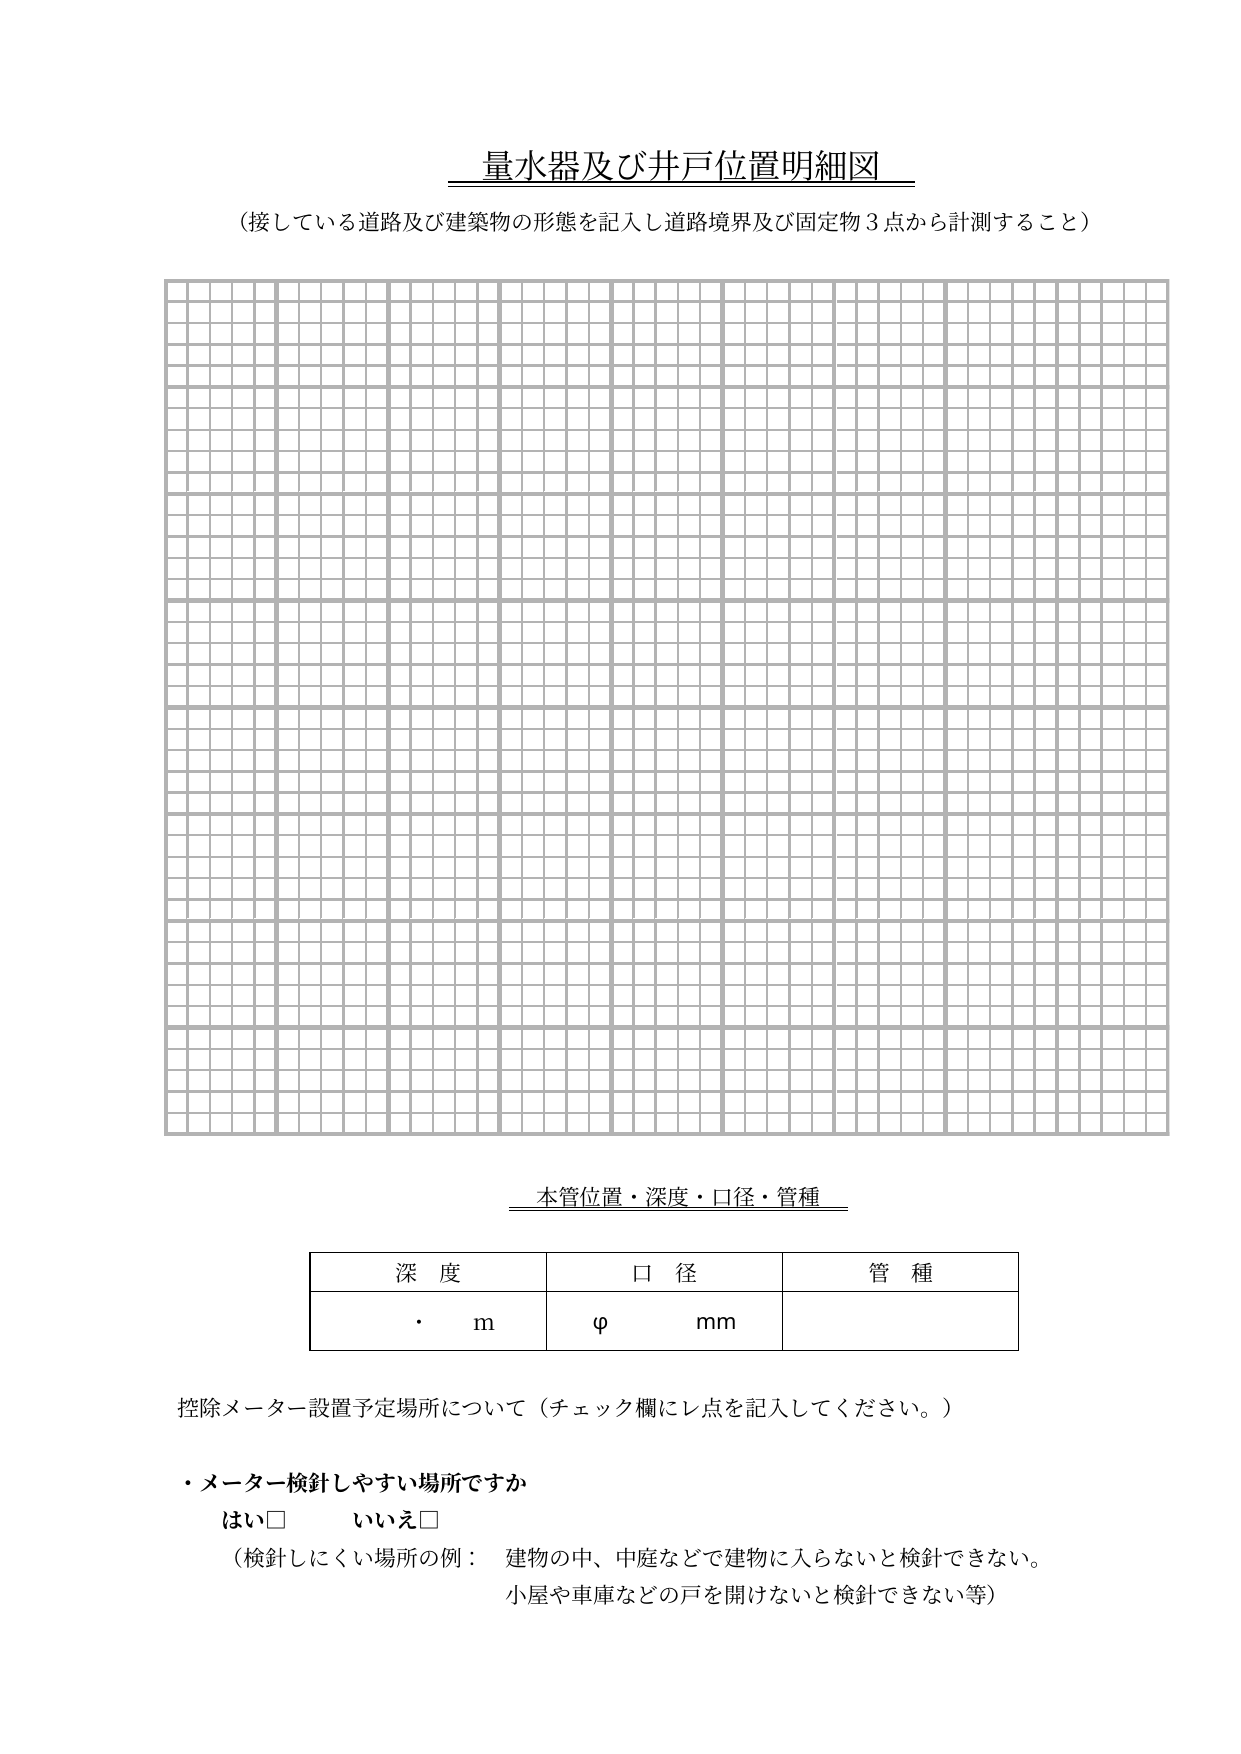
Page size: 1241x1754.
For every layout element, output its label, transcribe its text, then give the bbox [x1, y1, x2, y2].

text 量水器及び井戸位置明細図 [177, 127, 1152, 202]
text 控除メーター設置予定場所について（チェック欄にレ点を記入してください。） [177, 1388, 1152, 1426]
table_cell [783, 1292, 1018, 1349]
text 本管位置・深度・口径・管種 [177, 1177, 1152, 1214]
table_cell ・ ｍ [311, 1292, 546, 1349]
text （接している道路及び建築物の形態を記入し道路境界及び固定物３点から計測すること） [177, 202, 1152, 239]
text 小屋や車庫などの戸を開けないと検針できない等） [177, 1576, 1152, 1613]
text （検針しにくい場所の例： 建物の中、中庭などで建物に入らないと検針できない。 [177, 1538, 1152, 1576]
table_header 管 種 [783, 1253, 1018, 1291]
text はい□ いいえ□ [177, 1501, 1152, 1538]
table_header 深 度 [311, 1253, 546, 1291]
text ・メーター検針しやすい場所ですか [177, 1463, 1152, 1501]
table_header 口 径 [547, 1253, 782, 1291]
table_cell φ mm [547, 1292, 782, 1349]
